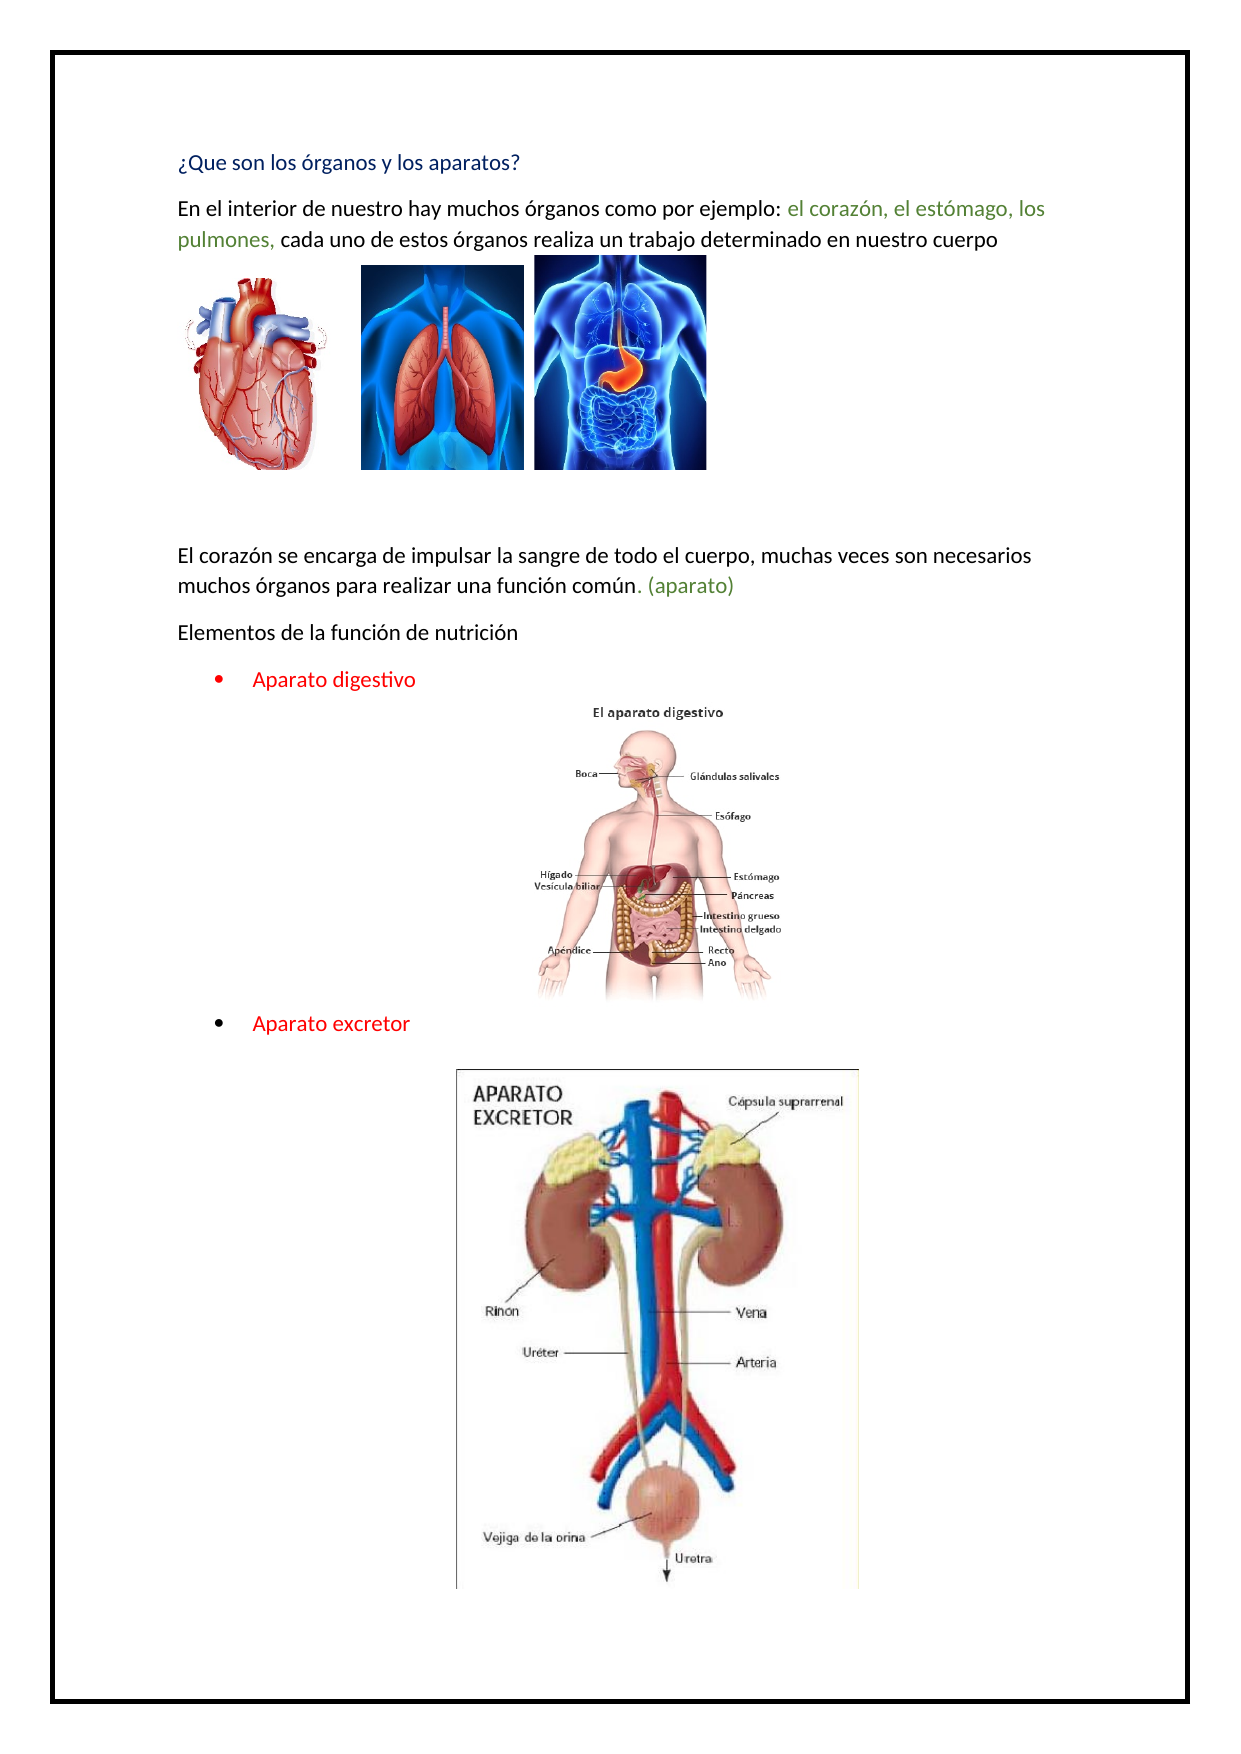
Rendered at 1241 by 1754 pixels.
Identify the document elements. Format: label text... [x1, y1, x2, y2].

picture [177, 278, 336, 470]
picture [361, 265, 524, 470]
picture [456, 1069, 859, 1589]
list Aparato digestivo [215, 665, 1063, 693]
picture [532, 695, 784, 1007]
text El corazón se encarga de impulsar la sangre de todo el cuerpo, muchas veces son necesarios muchos órganos para realizar una función común. (aparato) [177, 541, 1063, 599]
list Aparato excretor [215, 1009, 1063, 1037]
picture [534, 255, 707, 470]
text ¿Que son los órganos y los aparatos? [177, 148, 1063, 176]
text Elementos de la función de nutrición [177, 618, 1063, 646]
